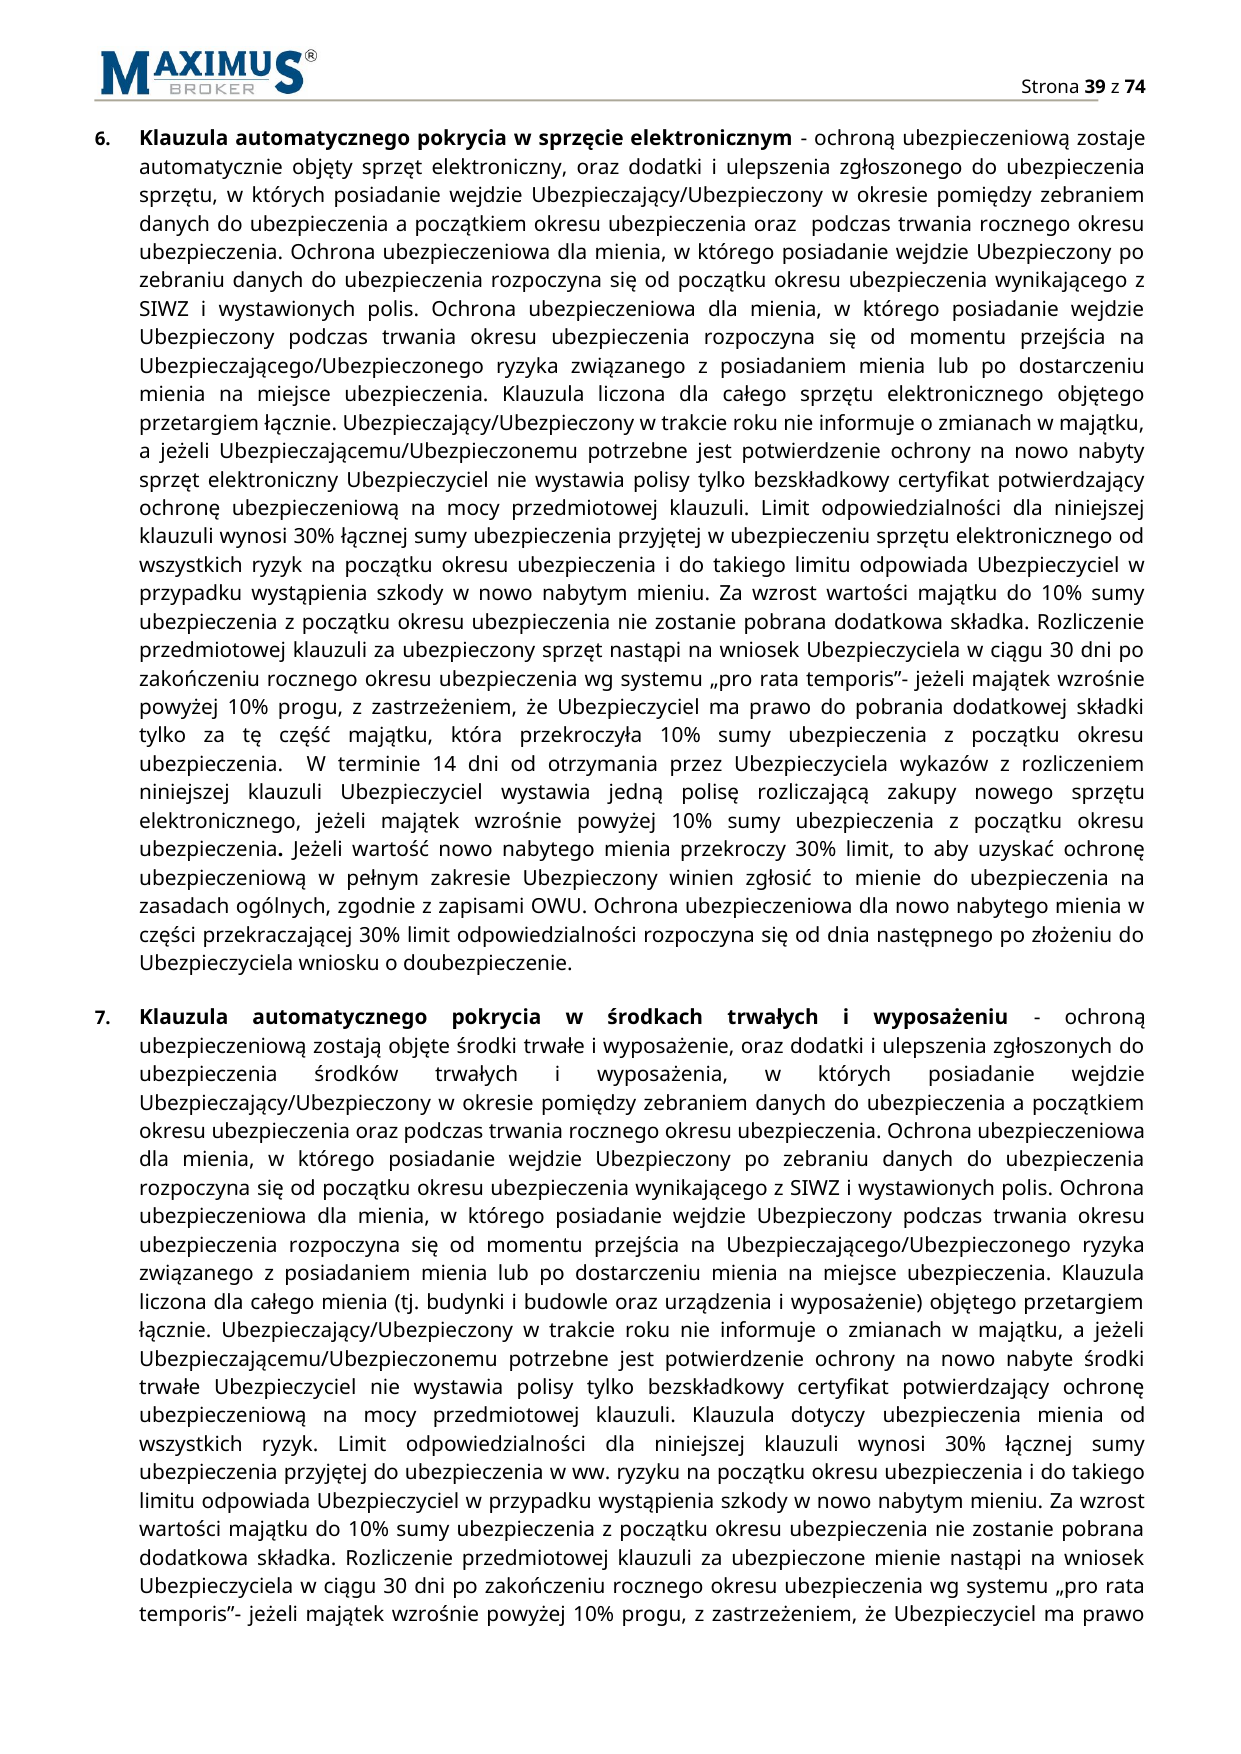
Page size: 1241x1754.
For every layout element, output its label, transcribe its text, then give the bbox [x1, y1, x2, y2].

list Klauzula automatycznego pokrycia w sprzęcie elektronicznym - ochroną ubezpieczeniową zostaje automatycznie objęty sprzęt elektroniczny, oraz dodatki i ulepszenia zgłoszonego do ubezpieczenia sprzętu, w których posiadanie wejdzie Ubezpieczający/Ubezpieczony w okresie pomiędzy zebraniem danych do ubezpieczenia a początkiem okresu ubezpieczenia oraz podczas trwania rocznego okresu ubezpieczenia. Ochrona ubezpieczeniowa dla mienia, w którego posiadanie wejdzie Ubezpieczony po zebraniu danych do ubezpieczenia rozpoczyna się od początku okresu ubezpieczenia wynikającego z SIWZ i wystawionych polis. Ochrona ubezpieczeniowa dla mienia, w którego posiadanie wejdzie Ubezpieczony podczas trwania okresu ubezpieczenia rozpoczyna się od momentu przejścia na Ubezpieczającego/Ubezpieczonego ryzyka związanego z posiadaniem mienia lub po dostarczeniu mienia na miejsce ubezpieczenia. Klauzula liczona dla całego sprzętu elektronicznego objętego przetargiem łącznie. Ubezpieczający/Ubezpieczony w trakcie roku nie informuje o zmianach w majątku, a jeżeli Ubezpieczającemu/Ubezpieczonemu potrzebne jest potwierdzenie ochrony na nowo nabyty sprzęt elektroniczny Ubezpieczyciel nie wystawia polisy tylko bezskładkowy certyfikat potwierdzający ochronę ubezpieczeniową na mocy przedmiotowej klauzuli. Limit odpowiedzialności dla niniejszej klauzuli wynosi 30% łącznej sumy ubezpieczenia przyjętej w ubezpieczeniu sprzętu elektronicznego od wszystkich ryzyk na początku okresu ubezpieczenia i do takiego limitu odpowiada Ubezpieczyciel w przypadku wystąpienia szkody w nowo nabytym mieniu. Za wzrost wartości majątku do 10% sumy ubezpieczenia z początku okresu ubezpieczenia nie zostanie pobrana dodatkowa składka. Rozliczenie przedmiotowej klauzuli za ubezpieczony sprzęt nastąpi na wniosek Ubezpieczyciela w ciągu 30 dni po zakończeniu rocznego okresu ubezpieczenia wg systemu „pro rata temporis”- jeżeli majątek wzrośnie powyżej 10% progu, z zastrzeżeniem, że Ubezpieczyciel ma prawo do pobrania dodatkowej składki tylko za tę część majątku, która przekroczyła 10% sumy ubezpieczenia z początku okresu ubezpieczenia. W terminie 14 dni od otrzymania przez Ubezpieczyciela wykazów z rozliczeniem niniejszej klauzuli Ubezpieczyciel wystawia jedną polisę rozliczającą zakupy nowego sprzętu elektronicznego, jeżeli majątek wzrośnie powyżej 10% sumy ubezpieczenia z początku okresu ubezpieczenia. Jeżeli wartość nowo nabytego mienia przekroczy 30% limit, to aby uzyskać ochronę ubezpieczeniową w pełnym zakresie Ubezpieczony winien zgłosić to mienie do ubezpieczenia na zasadach ogólnych, zgodnie z zapisami OWU. Ochrona ubezpieczeniowa dla nowo nabytego mienia w części przekraczającej 30% limit odpowiedzialności rozpoczyna się od dnia następnego po złożeniu do Ubezpieczyciela wniosku o doubezpieczenie. [94, 123, 1146, 977]
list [94, 1002, 1146, 1628]
picture [96, 46, 322, 98]
